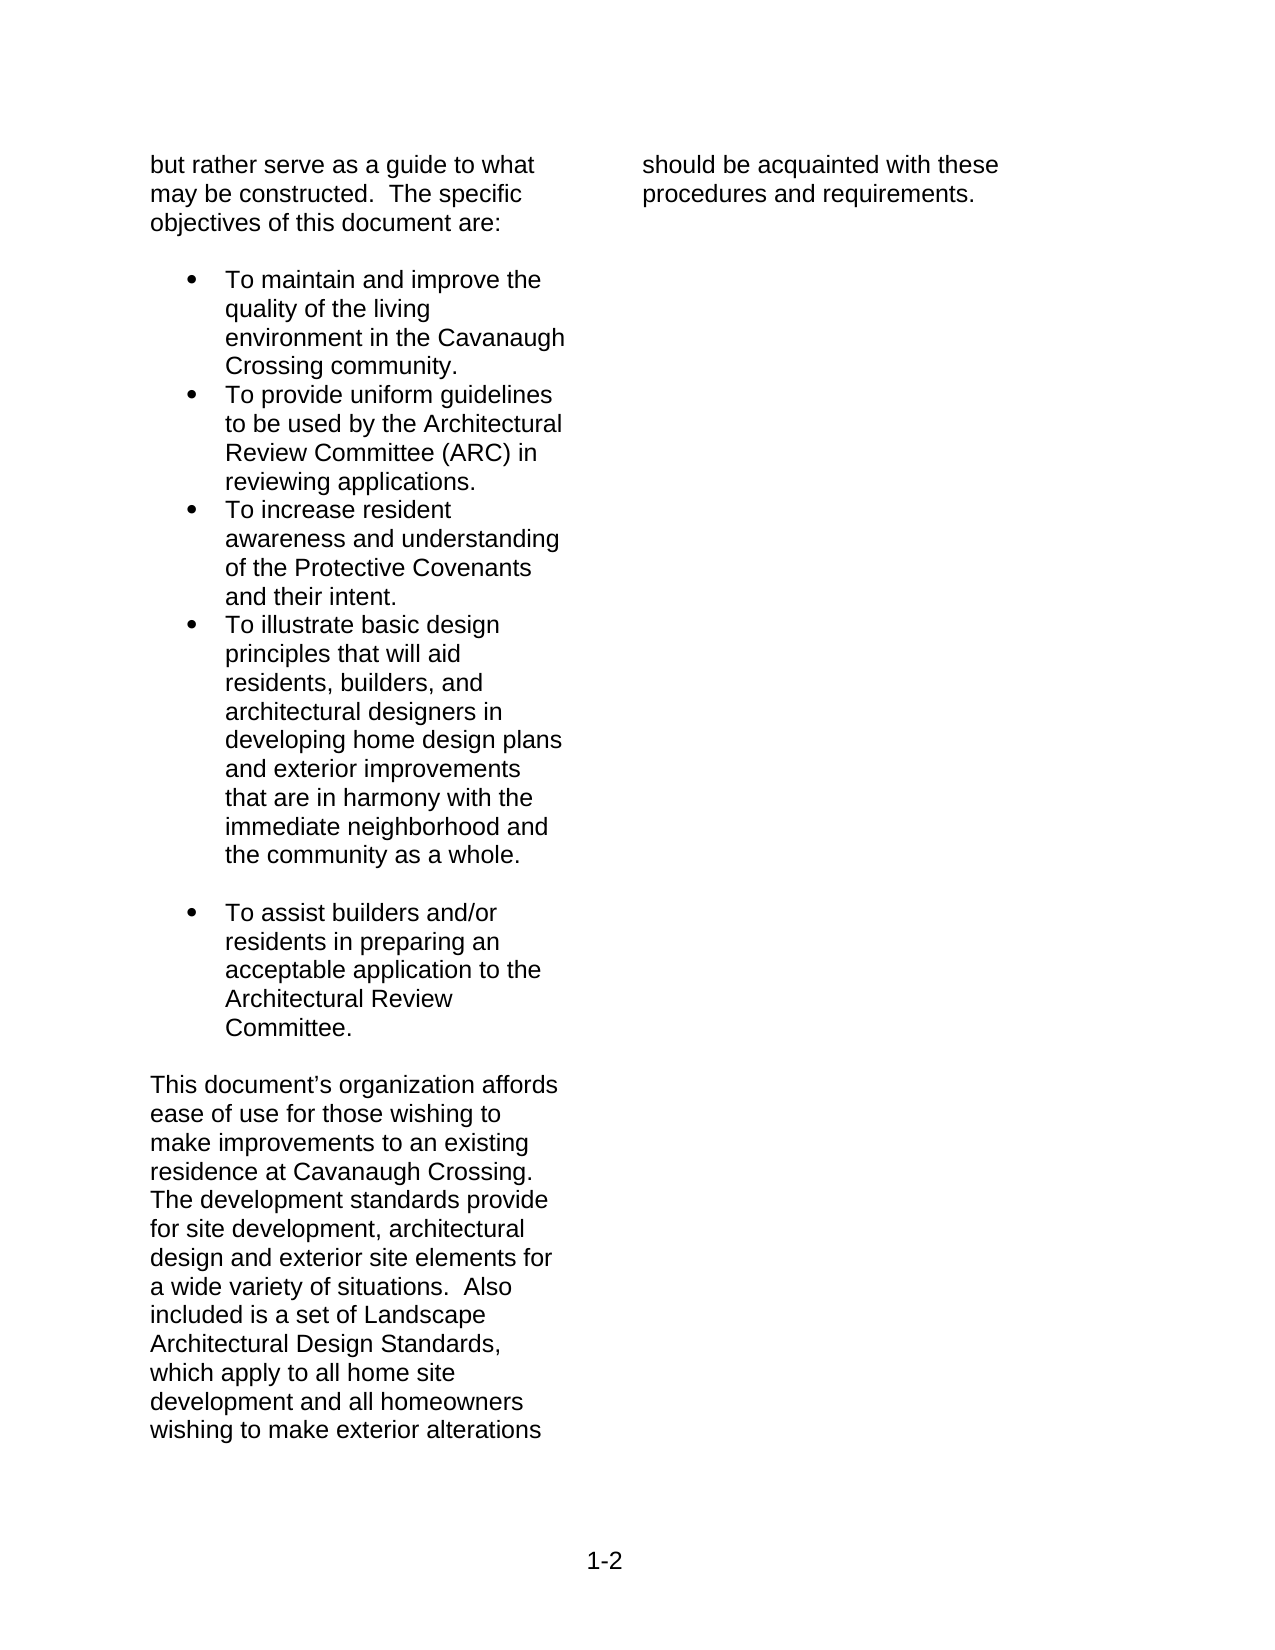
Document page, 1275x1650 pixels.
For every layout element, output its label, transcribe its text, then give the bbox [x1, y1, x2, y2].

list To assist builders and/or residents in preparing an acceptable application to the Architectural Review Committee. [187, 898, 567, 1042]
list To provide uniform guidelines to be used by the Architectural Review Committee (ARC) in reviewing applications. [187, 380, 567, 495]
list To maintain and improve the quality of the living environment in the Cavanaugh Crossing community. [187, 265, 567, 380]
text This document’s organization affords ease of use for those wishing to make improvements to an existing residence at Cavanaugh Crossing. The development standards provide for site development, architectural design and exterior site elements for a wide variety of situations. Also included is a set of Landscape Architectural Design Standards, which apply to all home site development and all homeowners wishing to make exterior alterations should be acquainted with these procedures and requirements. [150, 1071, 567, 1444]
list To illustrate basic design principles that will aid residents, builders, and architectural designers in developing home design plans and exterior improvements that are in harmony with the immediate neighborhood and the community as a whole. [187, 610, 567, 869]
list To increase resident awareness and understanding of the Protective Covenants and their intent. [187, 495, 567, 610]
